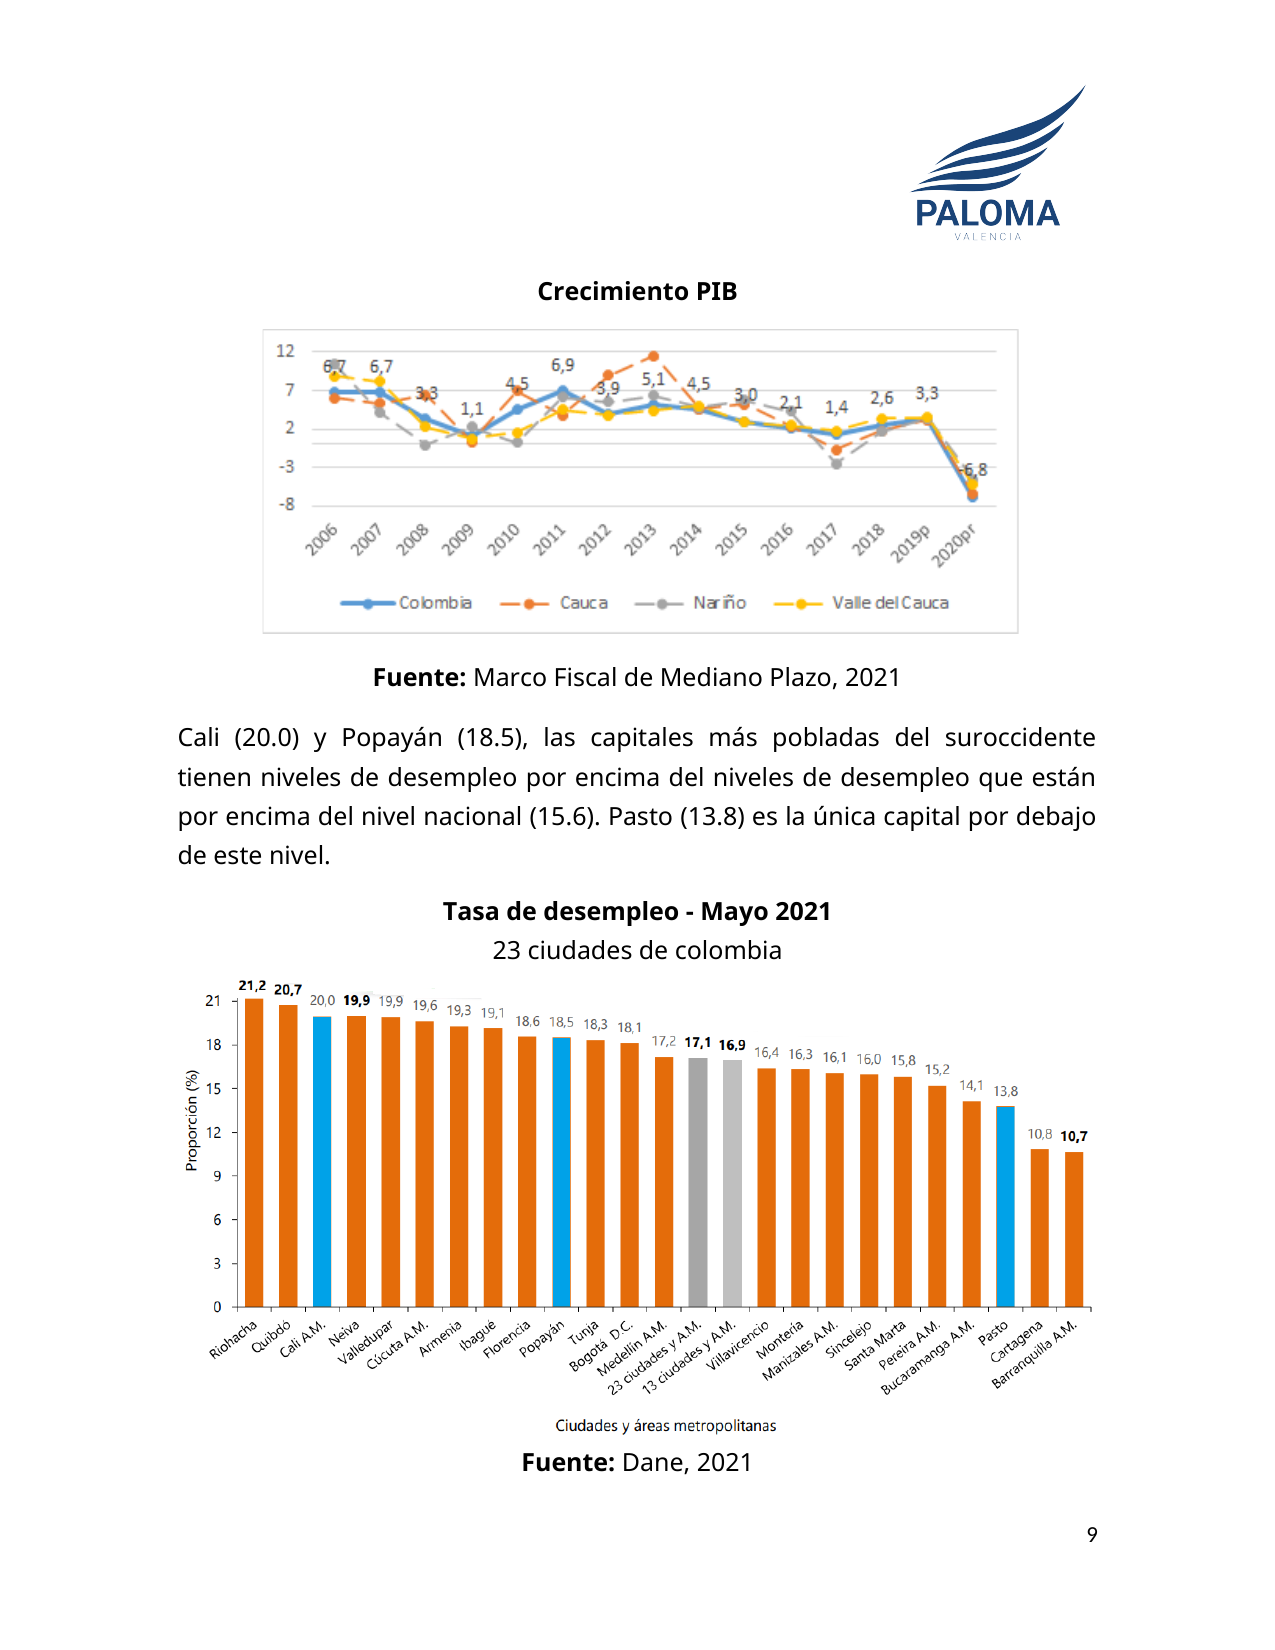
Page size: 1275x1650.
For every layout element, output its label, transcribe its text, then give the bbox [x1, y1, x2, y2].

text Fuente: Marco Fiscal de Mediano Plazo, 2021 [177, 660, 1098, 694]
text Crecimiento PIB [177, 273, 1098, 308]
text Tasa de desempleo - Mayo 2021 [177, 893, 1098, 927]
text 23 ciudades de colombia [177, 932, 1098, 967]
picture [881, 73, 1098, 253]
text Cali (20.0) y Popayán (18.5), las capitales más pobladas del suroccidente tienen niveles de desempleo por encima del niveles de desempleo que están por encima del nivel nacional (15.6). Pasto (13.8) es la única capital por debajo de este nivel. [177, 720, 1098, 872]
picture [177, 971, 1098, 1441]
text Fuente: Dane, 2021 [177, 1444, 1098, 1479]
picture [262, 329, 1019, 634]
